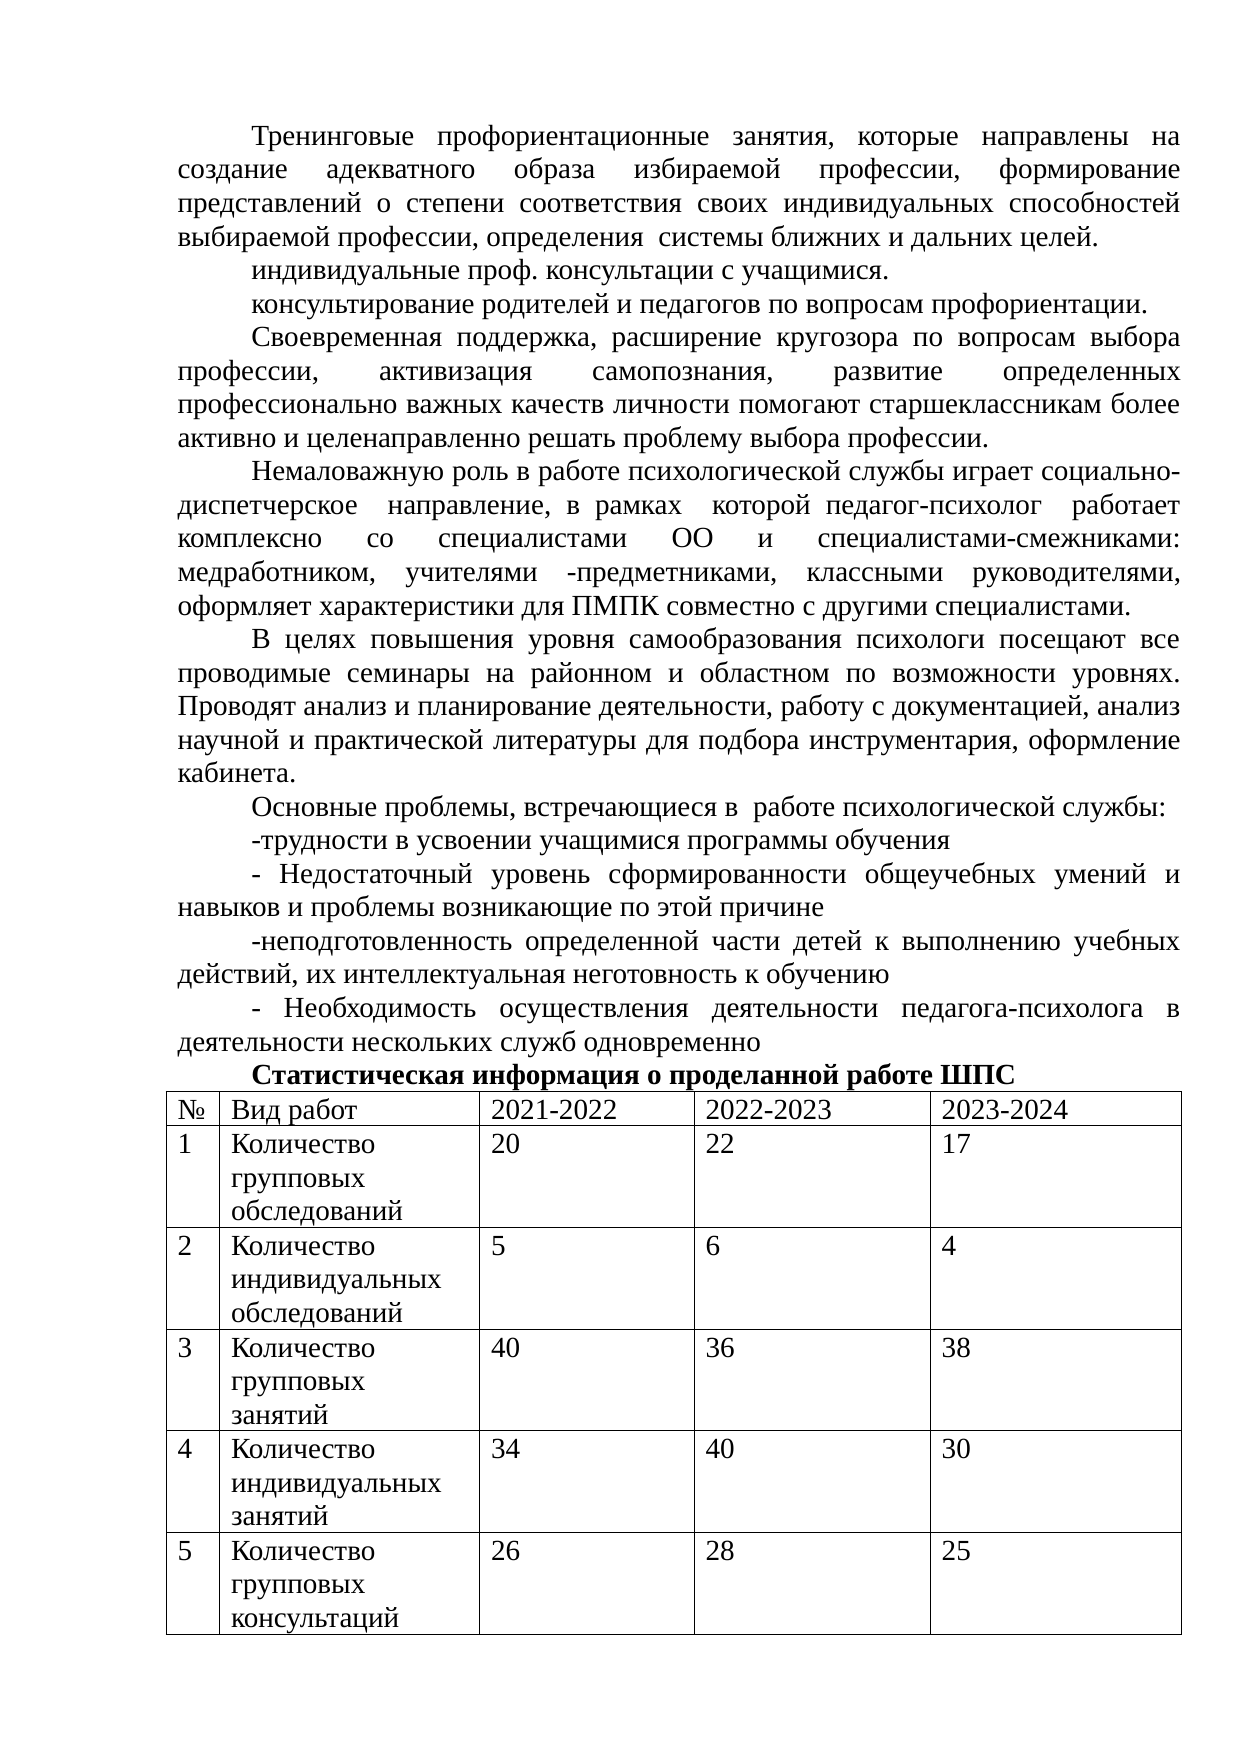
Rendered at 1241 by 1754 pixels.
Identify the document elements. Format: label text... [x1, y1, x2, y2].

text индивидуальные проф. консультации с учащимися. [177, 252, 1181, 286]
text Своевременная поддержка, расширение кругозора по вопросам выбора профессии, активизация самопознания, развитие определенных профессионально важных качеств личности помогают старшеклассникам более активно и целенаправленно решать проблему выбора профессии. [177, 319, 1181, 453]
table_cell Количество групповых занятий [220, 1330, 479, 1430]
table_cell 1 [167, 1126, 219, 1227]
table_cell 22 [695, 1126, 930, 1227]
table_cell Количество индивидуальных занятий [220, 1431, 479, 1532]
table_cell 5 [480, 1228, 694, 1329]
table_header 2021-2022 [480, 1092, 694, 1125]
table_cell 4 [167, 1431, 219, 1532]
table_cell 26 [480, 1533, 694, 1634]
table_cell 30 [931, 1431, 1181, 1532]
text - Недостаточный уровень сформированности общеучебных умений и навыков и проблемы возникающие по этой причине [177, 856, 1181, 923]
table_cell Количество групповых консультаций [220, 1533, 479, 1634]
table_cell 2 [167, 1228, 219, 1329]
table_cell 36 [695, 1330, 930, 1430]
text -неподготовленность определенной части детей к выполнению учебных действий, их интеллектуальная неготовность к обучению [177, 923, 1181, 990]
table_cell 4 [931, 1228, 1181, 1329]
table_cell 5 [167, 1533, 219, 1634]
table_cell 40 [695, 1431, 930, 1532]
table_header Вид работ [220, 1092, 479, 1125]
table_header 2022-2023 [695, 1092, 930, 1125]
table_cell 20 [480, 1126, 694, 1227]
text В целях повышения уровня самообразования психологи посещают все проводимые семинары на районном и областном по возможности уровнях. Проводят анализ и планирование деятельности, работу с документацией, анализ научной и практической литературы для подбора инструментария, оформление кабинета. [177, 621, 1181, 789]
table_cell 25 [931, 1533, 1181, 1634]
table_cell 38 [931, 1330, 1181, 1430]
text -трудности в усвоении учащимися программы обучения [177, 822, 1181, 856]
text Статистическая информация о проделанной работе ШПС [177, 1057, 1181, 1091]
table_cell 40 [480, 1330, 694, 1430]
table_cell Количество индивидуальных обследований [220, 1228, 479, 1329]
text консультирование родителей и педагогов по вопросам профориентации. [177, 286, 1181, 319]
table_cell 28 [695, 1533, 930, 1634]
table_cell 6 [695, 1228, 930, 1329]
table_cell 3 [167, 1330, 219, 1430]
text Тренинговые профориентационные занятия, которые направлены на создание адекватного образа избираемой профессии, формирование представлений о степени соответствия своих индивидуальных способностей выбираемой профессии, определения системы ближних и дальних целей. [177, 118, 1181, 252]
text Немаловажную роль в работе психологической службы играет социально- диспетчерское направление, в рамках которой педагог-психолог работает комплексно со специалистами ОО и специалистами-смежниками: медработником, учителями -предметниками, классными руководителями, оформляет характеристики для ПМПК совместно с другими специалистами. [177, 453, 1181, 621]
text - Необходимость осуществления деятельности педагога-психолога в деятельности нескольких служб одновременно [177, 990, 1181, 1057]
table_header № [167, 1092, 219, 1125]
table_cell 34 [480, 1431, 694, 1532]
text Основные проблемы, встречающиеся в работе психологической службы: [177, 789, 1181, 822]
table_cell 17 [931, 1126, 1181, 1227]
table_cell Количество групповых обследований [220, 1126, 479, 1227]
table_header 2023-2024 [931, 1092, 1181, 1125]
